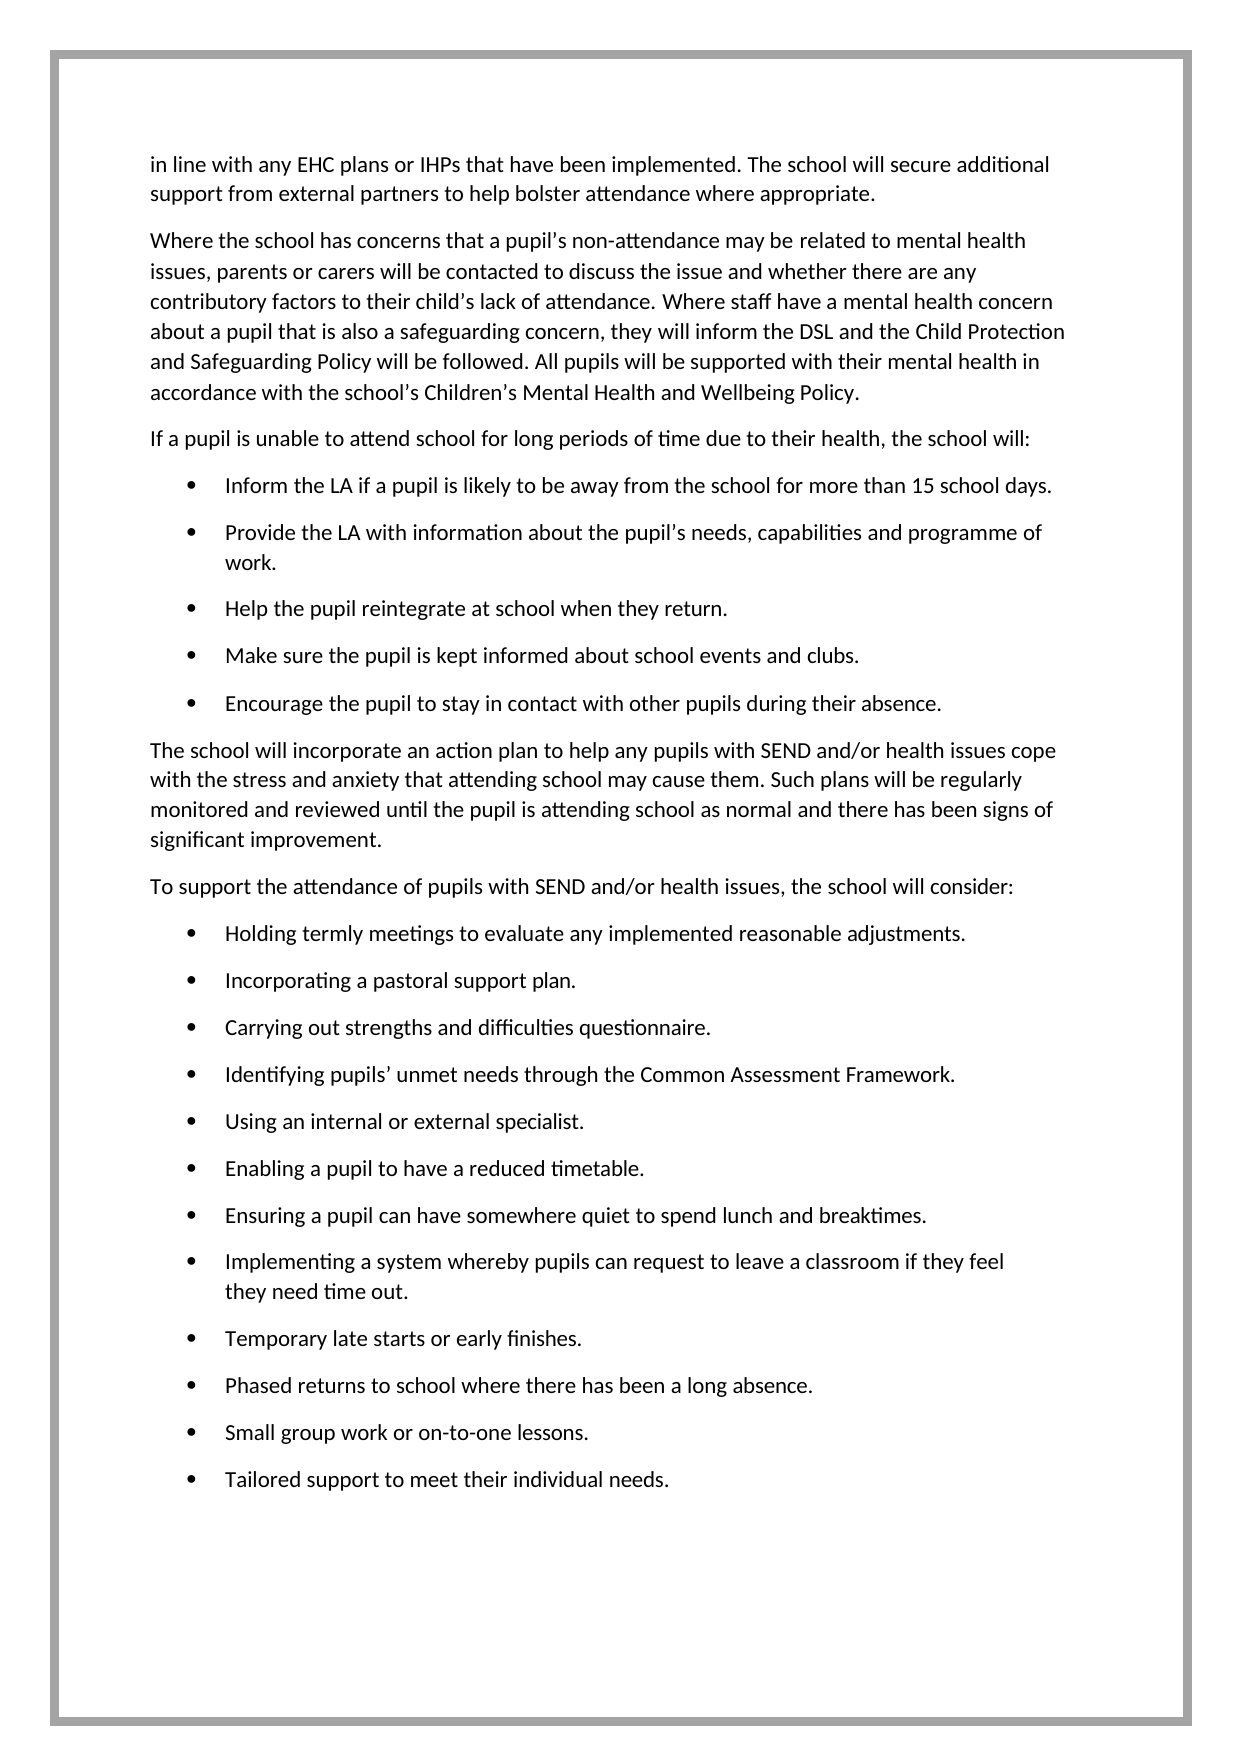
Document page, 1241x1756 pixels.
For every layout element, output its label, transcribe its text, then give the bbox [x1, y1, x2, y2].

list Encourage the pupil to stay in contact with other pupils during their absence. [187, 689, 1093, 717]
list Identifying pupils’ unmet needs through the Common Assessment Framework. [187, 1060, 1093, 1088]
list Inform the LA if a pupil is likely to be away from the school for more than 15 school days. [187, 471, 1093, 499]
list Provide the LA with information about the pupil’s needs, capabilities and programme of work. [187, 518, 1042, 576]
list Temporary late starts or early finishes. [187, 1324, 1093, 1352]
text Where the school has concerns that a pupil’s non-attendance may be related to mental health issues, parents or carers will be contacted to discuss the issue and whether there are any contributory factors to their child’s lack of attendance. Where staff have a mental health concern about a pupil that is also a safeguarding concern, they will inform the DSL and the Child Protection and Safeguarding Policy will be followed. All pupils will be supported with their mental health in accordance with the school’s Children’s Mental Health and Wellbeing Policy. [150, 227, 1085, 406]
list Enabling a pupil to have a reduced timetable. [187, 1154, 1093, 1182]
list Ensuring a pupil can have somewhere quiet to spend lunch and breaktimes. [187, 1201, 1093, 1229]
list Tailored support to meet their individual needs. [187, 1465, 1093, 1493]
list Make sure the pupil is kept informed about school events and clubs. [187, 641, 1093, 669]
list Small group work or on-to-one lessons. [187, 1418, 1093, 1446]
list Holding termly meetings to evaluate any implemented reasonable adjustments. [187, 919, 1093, 947]
list Carrying out strengths and difficulties questionnaire. [187, 1013, 1093, 1041]
text in line with any EHC plans or IHPs that have been implemented. The school will secure additional support from external partners to help bolster attendance where appropriate. [150, 150, 1093, 207]
text The school will incorporate an action plan to help any pupils with SEND and/or health issues cope with the stress and anxiety that attending school may cause them. Such plans will be regularly monitored and reviewed until the pupil is attending school as normal and there has been signs of significant improvement. [150, 736, 1085, 853]
list Phased returns to school where there has been a long absence. [187, 1371, 1093, 1399]
text To support the attendance of pupils with SEND and/or health issues, the school will consider: [150, 872, 1093, 900]
list Help the pupil reintegrate at school when they return. [187, 594, 1093, 623]
list Using an internal or external specialist. [187, 1107, 1093, 1135]
text If a pupil is unable to attend school for long periods of time due to their health, the school will: [150, 424, 1093, 452]
list Implementing a system whereby pupils can request to leave a classroom if they feel they need time out. [187, 1247, 1050, 1305]
list Incorporating a pastoral support plan. [187, 966, 1093, 994]
